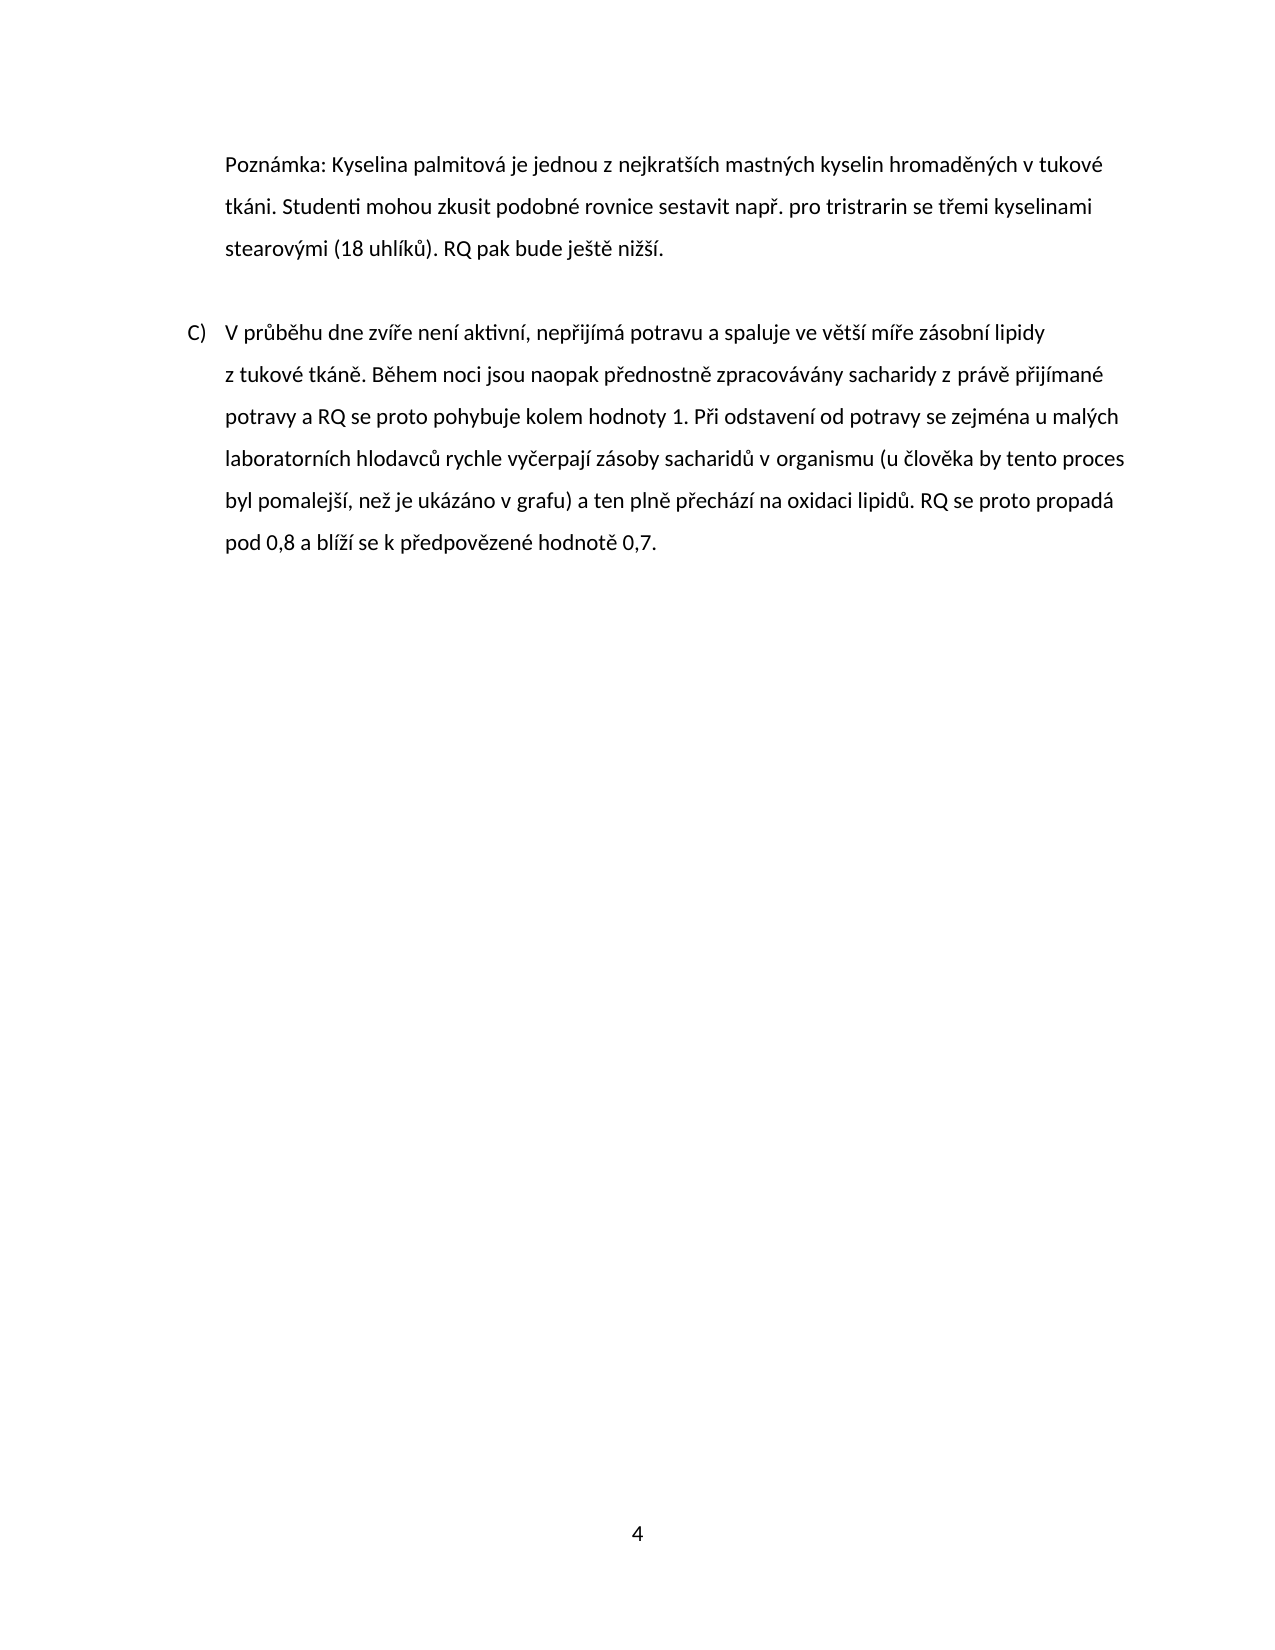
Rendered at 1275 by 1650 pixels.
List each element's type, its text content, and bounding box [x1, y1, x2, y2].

list V průběhu dne zvíře není aktivní, nepřijímá potravu a spaluje ve větší míře zásobní lipidy z tukové tkáně. Během noci jsou naopak přednostně zpracovávány sacharidy z právě přijímané potravy a RQ se proto pohybuje kolem hodnoty 1. Při odstavení od potravy se zejména u malých laboratorních hlodavců rychle vyčerpají zásoby sacharidů v organismu (u člověka by tento proces byl pomalejší, než je ukázáno v grafu) a ten plně přechází na oxidaci lipidů. RQ se proto propadá pod 0,8 a blíží se k předpovězené hodnotě 0,7. [187, 318, 1125, 556]
list Poznámka: Kyselina palmitová je jednou z nejkratších mastných kyselin hromaděných v tukové tkáni. Studenti mohou zkusit podobné rovnice sestavit např. pro tristrarin se třemi kyselinami stearovými (18 uhlíků). RQ pak bude ještě nižší. [225, 150, 1125, 262]
